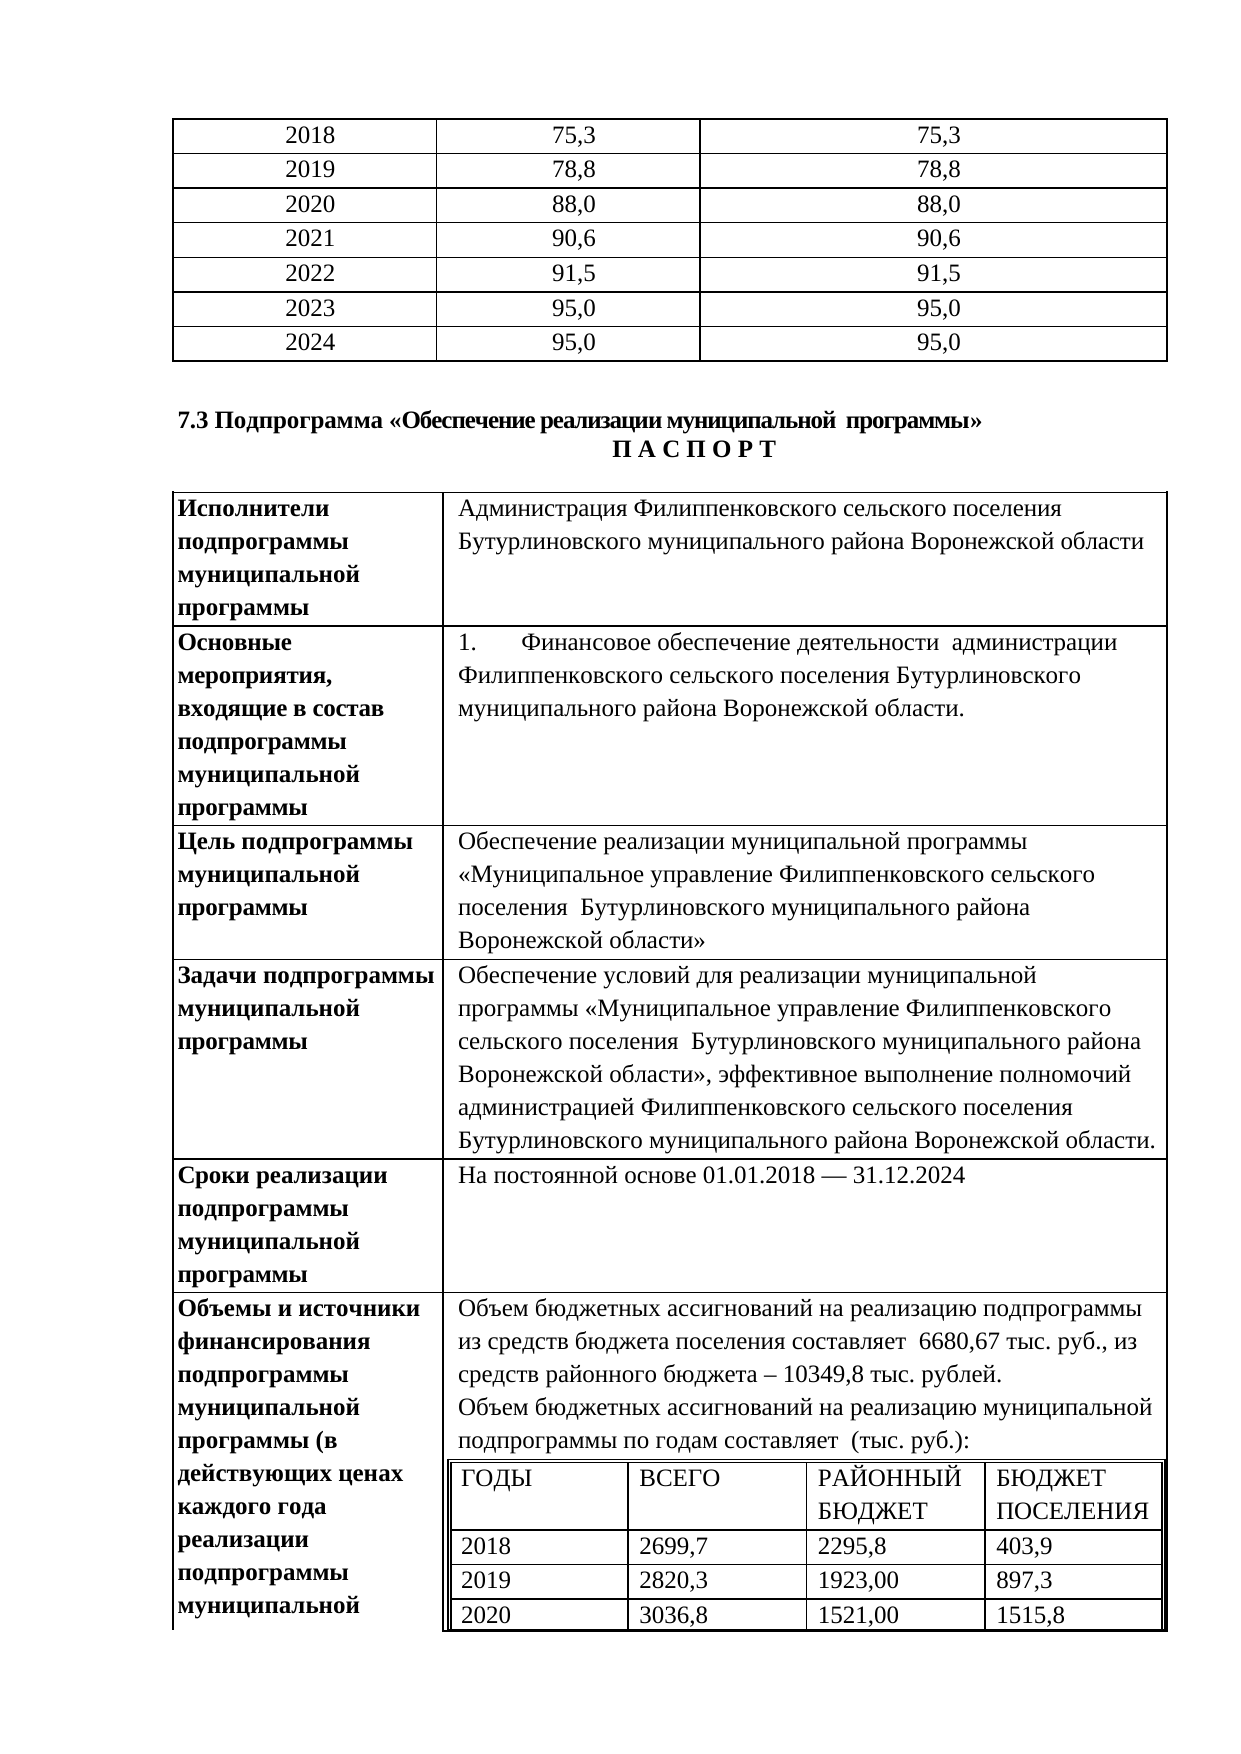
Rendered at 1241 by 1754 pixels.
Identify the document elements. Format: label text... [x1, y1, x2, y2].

table_cell 75,3 [437, 120, 699, 153]
table_cell Обеспечение реализации муниципальной программы «Муниципальное управление Филиппенковского сельского поселения Бутурлиновского муниципального района Воронежской области» [444, 826, 1166, 958]
table_cell 91,5 [437, 258, 699, 291]
table_cell 88,0 [437, 189, 699, 222]
table_cell 2019 [174, 154, 436, 187]
table_cell 95,0 [437, 293, 699, 326]
text П А С П О Р Т [177, 434, 1152, 462]
table_cell 2023 [174, 293, 436, 326]
table_cell 2024 [174, 327, 436, 360]
table_cell 75,3 [701, 120, 1166, 153]
table_cell Сроки реализации подпрограммы муниципальной программы [174, 1160, 442, 1292]
table_cell 88,0 [701, 189, 1166, 222]
table_header Исполнители подпрограммы муниципальной программы [174, 493, 442, 625]
table_cell 2020 [174, 189, 436, 222]
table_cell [174, 1293, 442, 1630]
table_cell 95,0 [701, 293, 1166, 326]
table_cell 78,8 [437, 154, 699, 187]
table_cell 2022 [174, 258, 436, 291]
table_cell Основные мероприятия, входящие в состав подпрограммы муниципальной программы [174, 627, 442, 825]
table_cell 90,6 [437, 223, 699, 256]
table_cell 2018 [174, 120, 436, 153]
table_cell Цель подпрограммы муниципальной программы [174, 826, 442, 958]
table_cell 95,0 [701, 327, 1166, 360]
table_cell 78,8 [701, 154, 1166, 187]
table_cell 90,6 [701, 223, 1166, 256]
table_cell Обеспечение условий для реализации муниципальной программы «Муниципальное управление Филиппенковского сельского поселения Бутурлиновского муниципального района Воронежской области», эффективное выполнение полномочий администрацией Филиппенковского сельского поселения Бутурлиновского муниципального района Воронежской области. [444, 960, 1166, 1158]
table_cell Задачи подпрограммы муниципальной программы [174, 960, 442, 1158]
table_cell 2021 [174, 223, 436, 256]
text 7.3 Подпрограмма «Обеспечение реализации муниципальной программы» [177, 405, 1152, 434]
table_cell 91,5 [701, 258, 1166, 291]
table_cell На постоянной основе 01.01.2018 — 31.12.2024 [444, 1160, 1166, 1292]
table_cell 95,0 [437, 327, 699, 360]
table_cell Финансовое обеспечение деятельности администрации Филиппенковского сельского поселения Бутурлиновского муниципального района Воронежской области. [444, 627, 1166, 825]
table_header Администрация Филиппенковского сельского поселения Бутурлиновского муниципального района Воронежской области [444, 493, 1166, 625]
